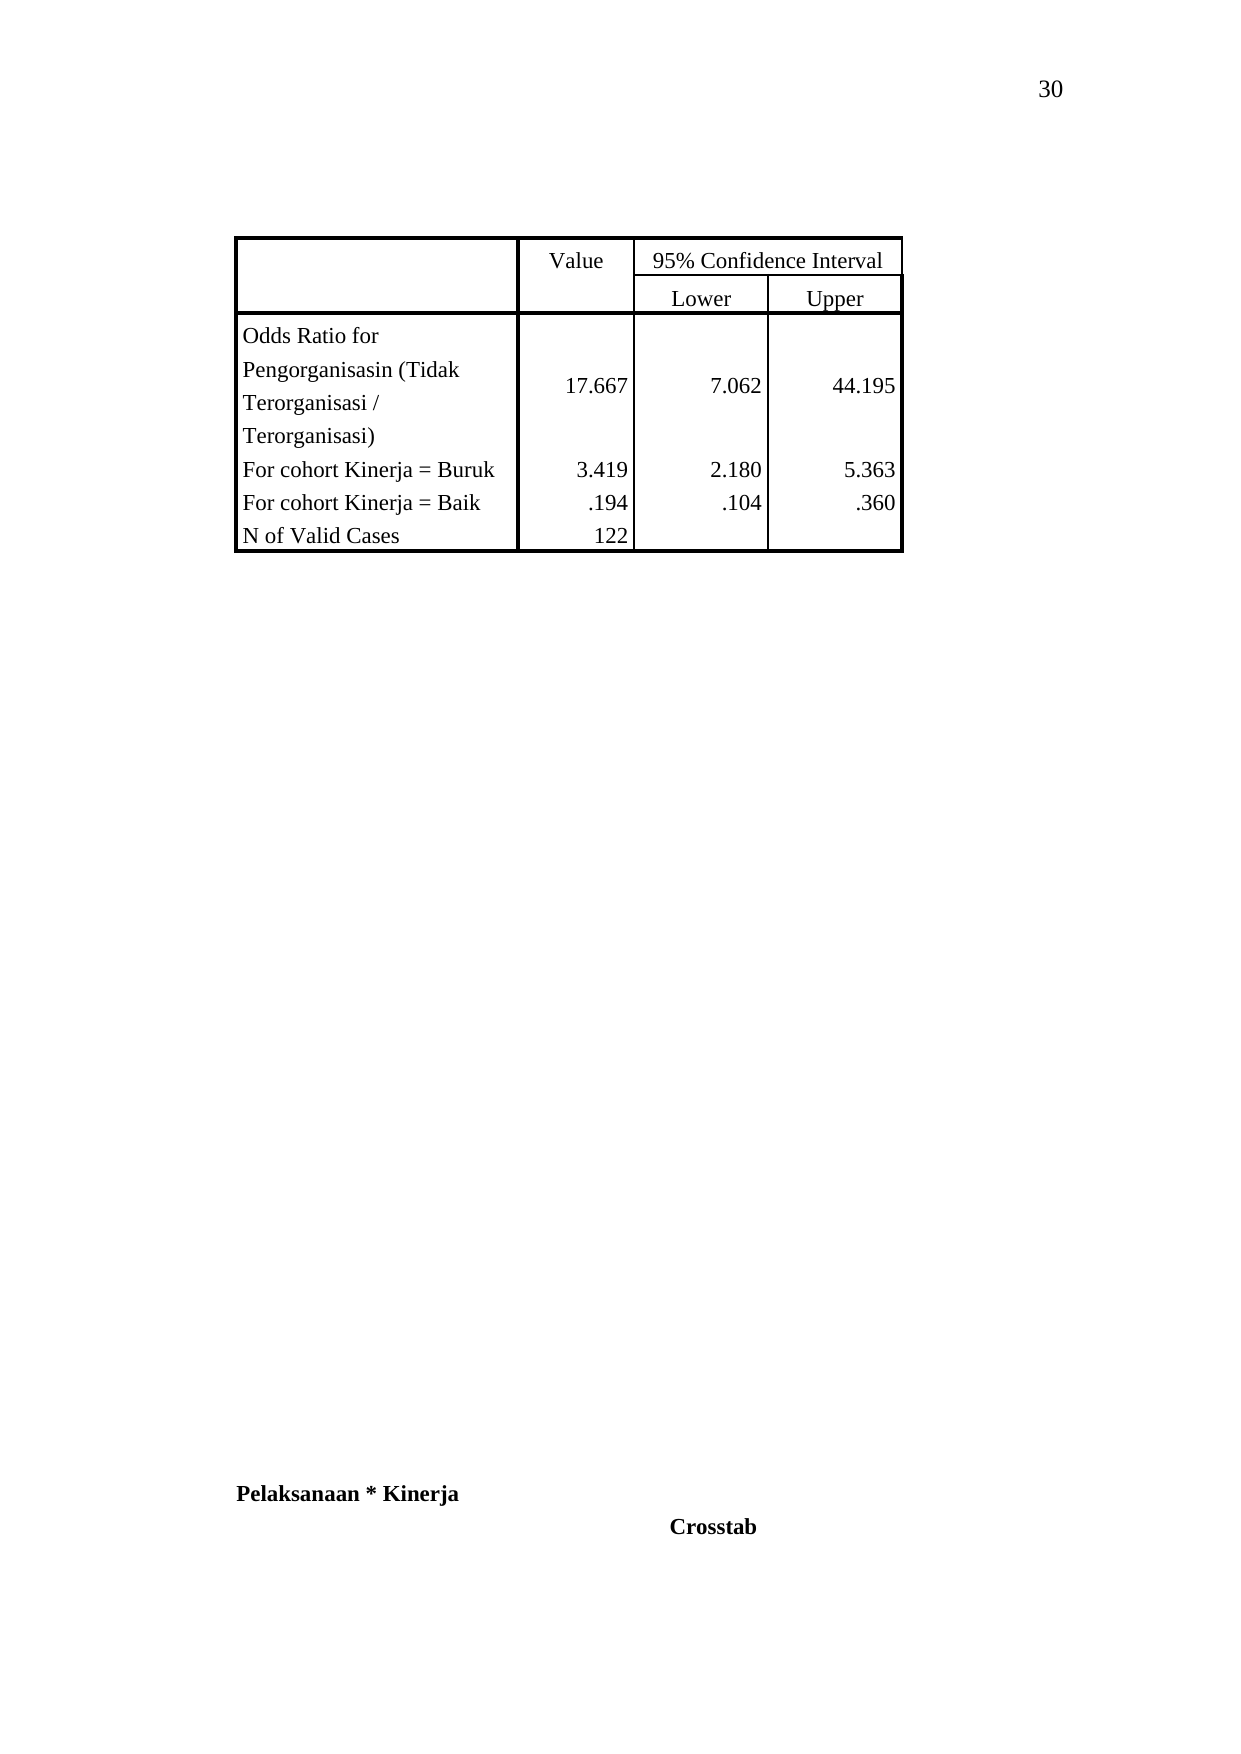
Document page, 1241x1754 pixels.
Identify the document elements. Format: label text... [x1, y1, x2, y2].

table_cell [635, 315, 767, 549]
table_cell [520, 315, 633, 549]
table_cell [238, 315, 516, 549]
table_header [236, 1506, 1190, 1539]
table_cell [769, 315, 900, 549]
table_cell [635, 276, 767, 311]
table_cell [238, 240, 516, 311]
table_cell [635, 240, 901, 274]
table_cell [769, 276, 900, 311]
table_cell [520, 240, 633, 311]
text Pelaksanaan * Kinerja [236, 1479, 1063, 1506]
